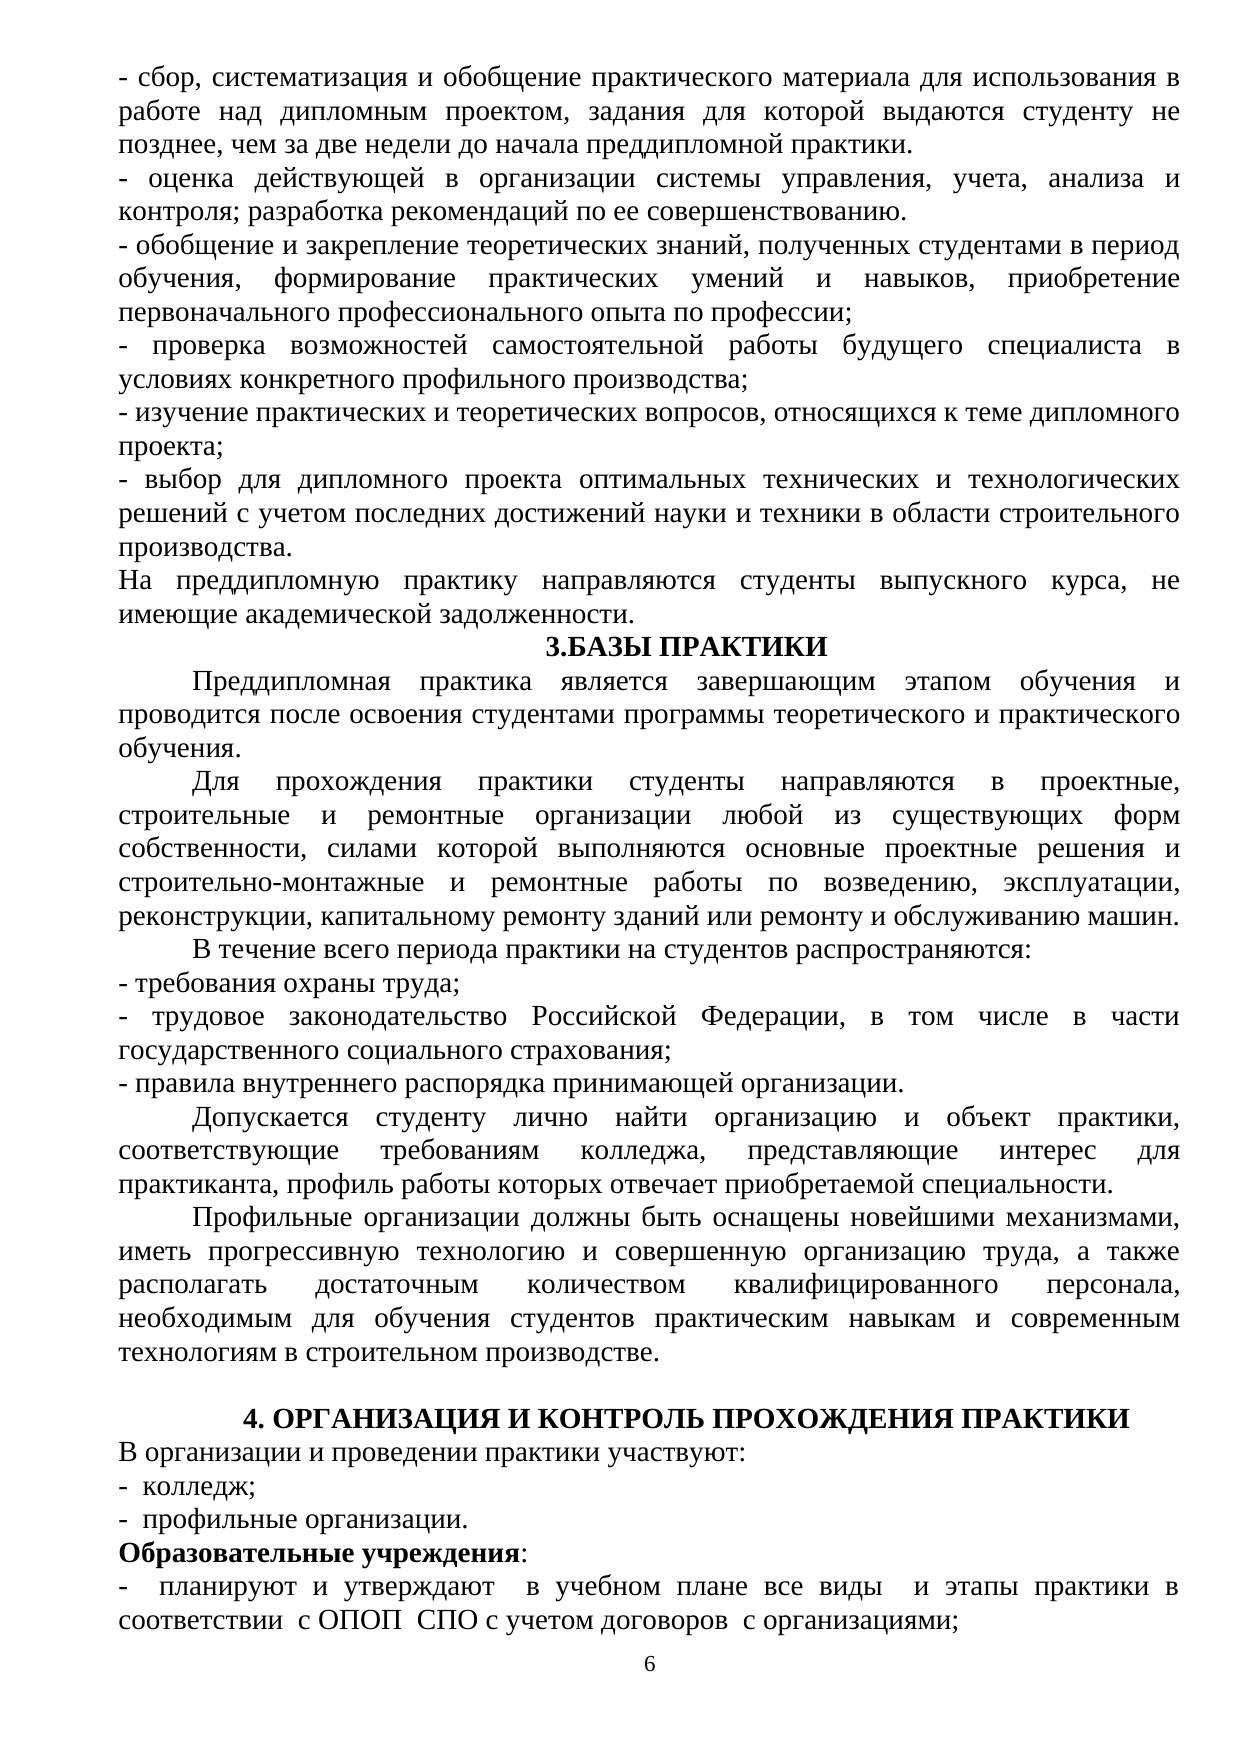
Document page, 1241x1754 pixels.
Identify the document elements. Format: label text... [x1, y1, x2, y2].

list - изучение практических и теоретических вопросов, относящихся к теме дипломного проекта; [118, 394, 1181, 462]
text - правила внутреннего распорядка принимающей организации. [118, 1065, 1181, 1099]
list На преддипломную практику направляются студенты выпускного курса, не имеющие академической задолженности. [118, 562, 1181, 629]
text - колледж; [118, 1468, 1181, 1501]
text - планируют и утверждают в учебном плане все виды и этапы практики в соответствии с ОПОП СПО с учетом договоров с организациями; [118, 1568, 1181, 1636]
text - оценка действующей в организации системы управления, учета, анализа и контроля; разработка рекомендаций по ее совершенствованию. [118, 160, 1181, 227]
text Преддипломная практика является завершающим этапом обучения и проводится после освоения студентами программы теоретического и практического обучения. [118, 663, 1181, 763]
text 3.БАЗЫ ПРАКТИКИ [118, 629, 1181, 663]
text В организации и проведении практики участвуют: [118, 1434, 1181, 1468]
list - выбор для дипломного проекта оптимальных технических и технологических решений с учетом последних достижений науки и техники в области строительного производства. [118, 462, 1181, 562]
text 4. ОРГАНИЗАЦИЯ И КОНТРОЛЬ ПРОХОЖДЕНИЯ ПРАКТИКИ [118, 1401, 1181, 1434]
text В течение всего периода практики на студентов распространяются: [118, 931, 1181, 965]
list - обобщение и закрепление теоретических знаний, полученных студентами в период обучения, формирование практических умений и навыков, приобретение первоначального профессионального опыта по профессии; [118, 227, 1181, 327]
text - профильные организации. [118, 1501, 1181, 1535]
text Для прохождения практики студенты направляются в проектные, строительные и ремонтные организации любой из существующих форм собственности, силами которой выполняются основные проектные решения и строительно-монтажные и ремонтные работы по возведению, эксплуатации, реконструкции, капитальному ремонту зданий или ремонту и обслуживанию машин. [118, 763, 1181, 931]
list - проверка возможностей самостоятельной работы будущего специалиста в условиях конкретного профильного производства; [118, 327, 1181, 394]
text Образовательные учреждения: [118, 1535, 1181, 1568]
text Профильные организации должны быть оснащены новейшими механизмами, иметь прогрессивную технологию и совершенную организацию труда, а также располагать достаточным количеством квалифицированного персонала, необходимым для обучения студентов практическим навыкам и современным технологиям в строительном производстве. [118, 1199, 1181, 1367]
text Допускается студенту лично найти организацию и объект практики, соответствующие требованиям колледжа, представляющие интерес для практиканта, профиль работы которых отвечает приобретаемой специальности. [118, 1099, 1181, 1199]
text - трудовое законодательство Российской Федерации, в том числе в части государственного социального страхования; [118, 998, 1181, 1065]
text - сбор, систематизация и обобщение практического материала для использования в работе над дипломным проектом, задания для которой выдаются студенту не позднее, чем за две недели до начала преддипломной практики. [118, 59, 1181, 160]
text - требования охраны труда; [118, 965, 1181, 998]
